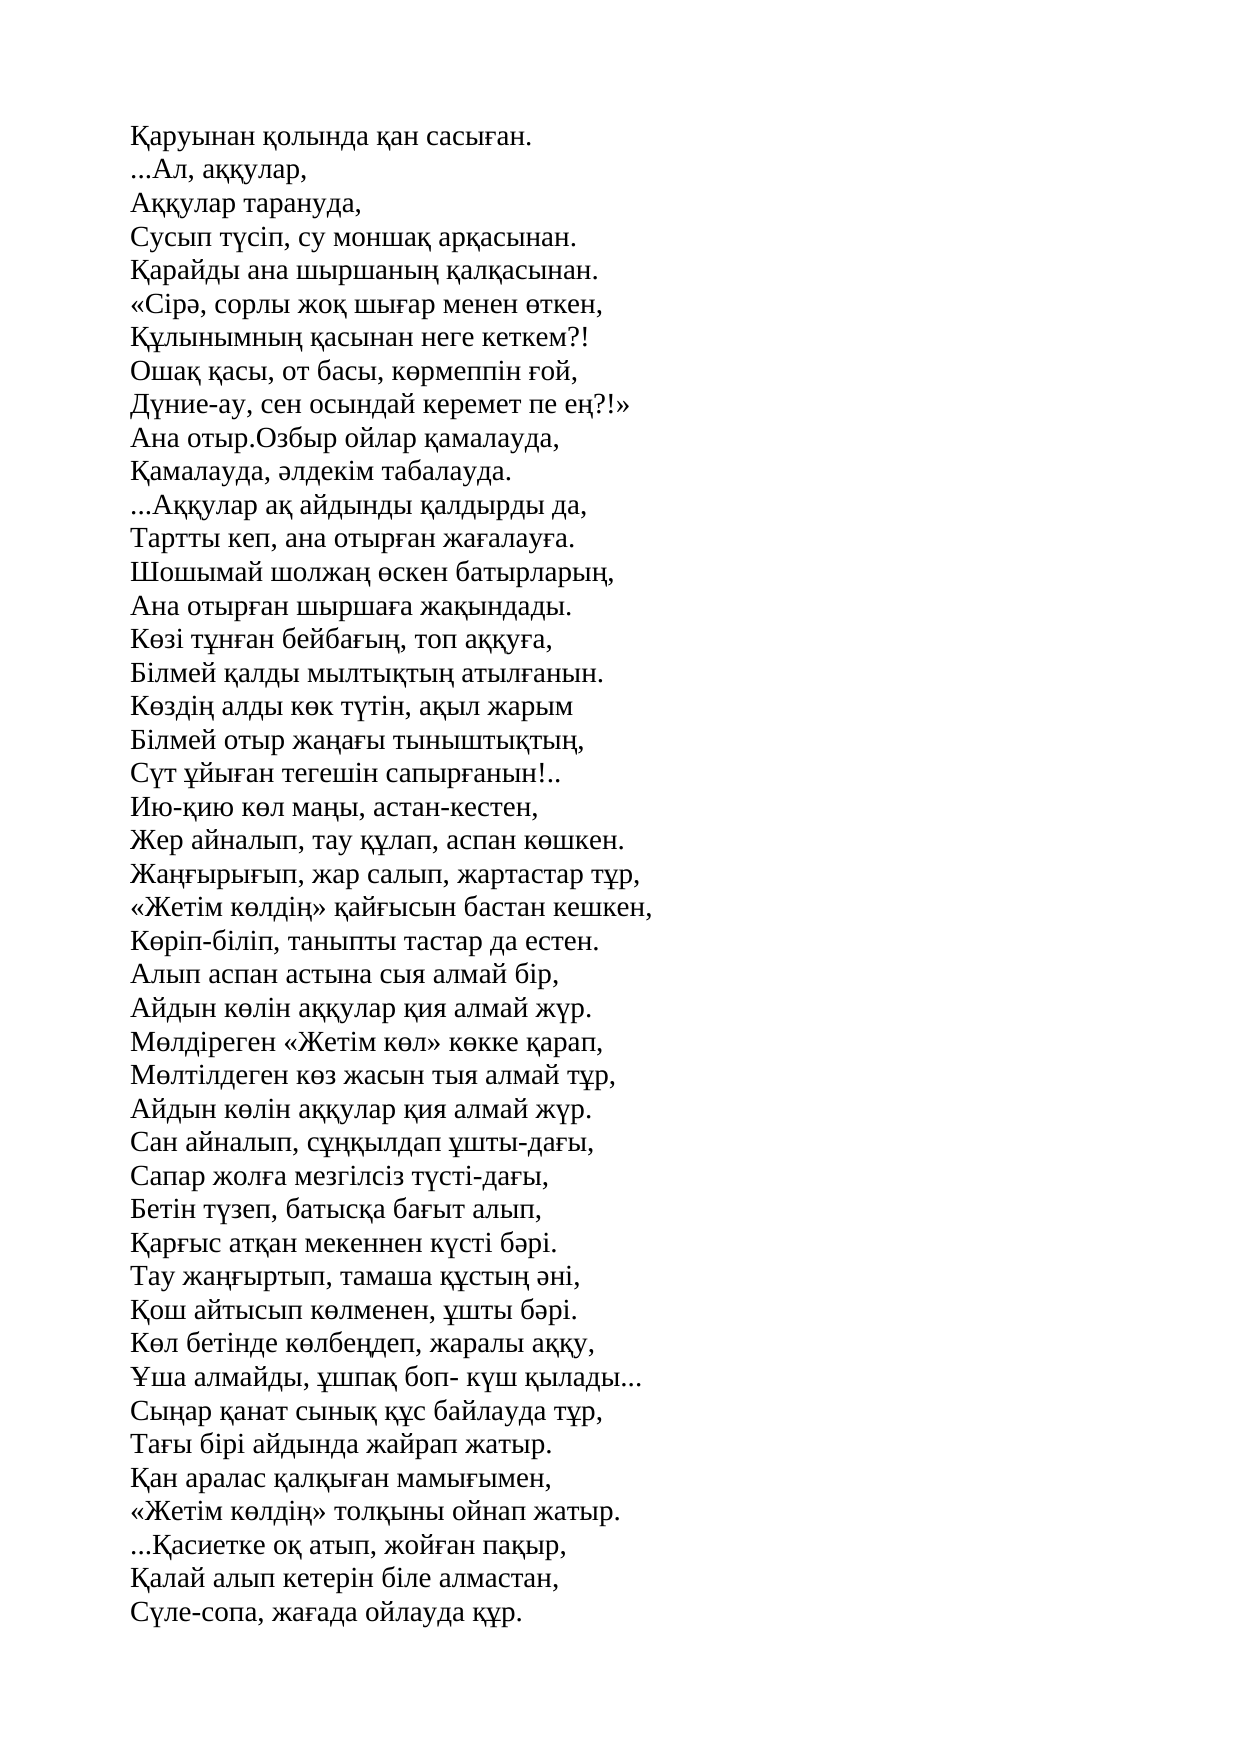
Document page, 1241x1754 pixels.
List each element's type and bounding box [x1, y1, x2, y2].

text [130, 118, 1152, 1627]
